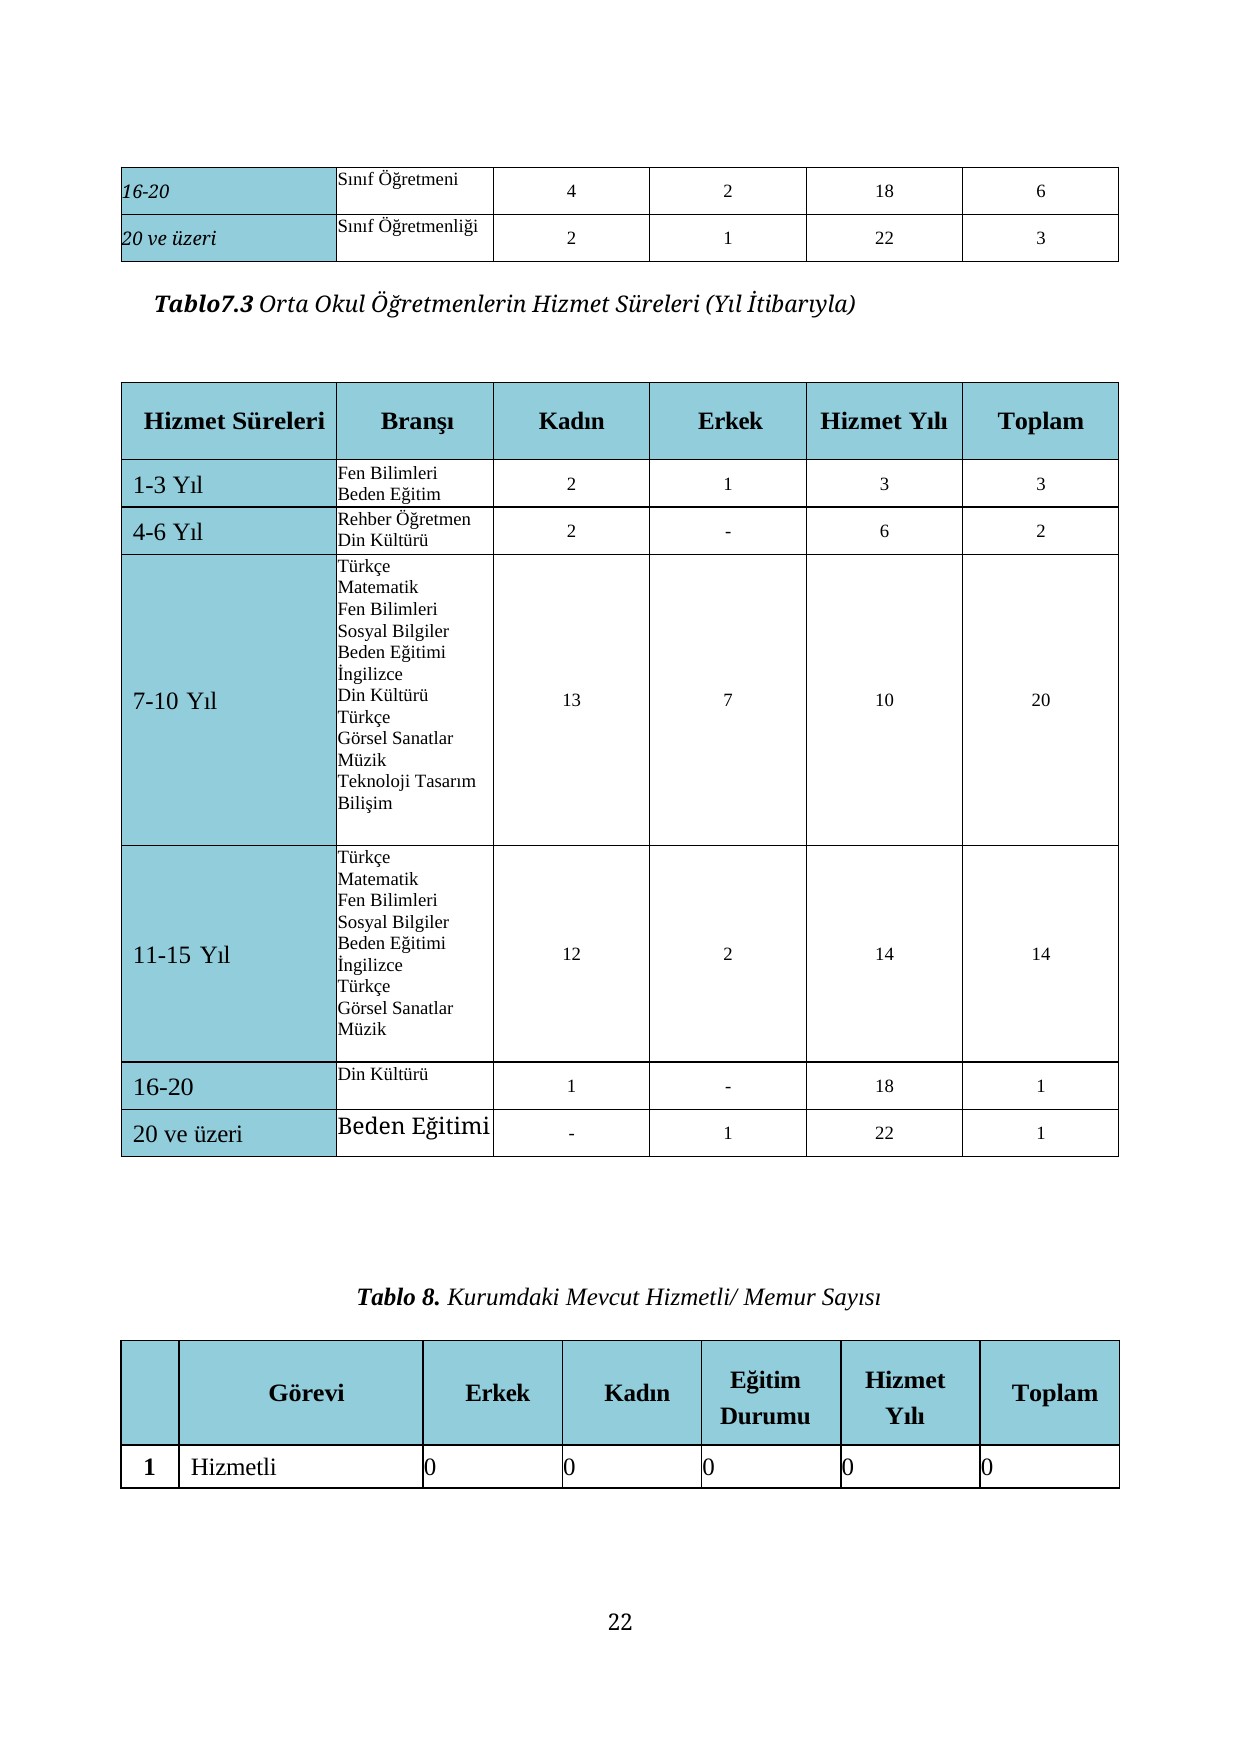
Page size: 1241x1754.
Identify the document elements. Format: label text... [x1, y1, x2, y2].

table_cell Rehber Öğretmen Din Kültürü [337, 508, 493, 554]
table_cell 1-3 Yıl [122, 460, 336, 506]
table_cell 0 [981, 1446, 1119, 1487]
text Tablo7.3 Orta Okul Öğretmenlerin Hizmet Süreleri (Yıl İtibarıyla) [148, 288, 1092, 319]
table_header Toplam [981, 1341, 1119, 1444]
table_cell 3 [963, 215, 1118, 261]
table_cell 1 [963, 1110, 1118, 1156]
table_cell 18 [807, 1063, 962, 1109]
table_cell 1 [122, 1446, 178, 1487]
table_cell 11-15 Yıl [122, 846, 336, 1061]
table_cell 6 [963, 168, 1118, 214]
table_cell - [494, 1110, 649, 1156]
table_cell 3 [807, 460, 962, 506]
table_cell 20 ve üzeri [122, 215, 336, 261]
table_header Kadın [494, 383, 649, 459]
table_cell 14 [963, 846, 1118, 1061]
table_cell 2 [494, 215, 649, 261]
table_cell 2 [963, 508, 1118, 554]
table_cell 7 [650, 555, 806, 845]
table_header Kadın [563, 1341, 701, 1444]
table_header Hizmet Süreleri [122, 383, 336, 459]
table_cell Sınıf Öğretmenliği [337, 215, 493, 261]
table_header Eğitim Durumu [702, 1341, 840, 1444]
table_cell 6 [807, 508, 962, 554]
table_cell 3 [963, 460, 1118, 506]
table_cell 1 [650, 1110, 806, 1156]
table_cell Din Kültürü [337, 1063, 493, 1109]
table_header Toplam [963, 383, 1118, 459]
table_cell - [650, 508, 806, 554]
table_cell 2 [494, 460, 649, 506]
table_cell 2 [494, 508, 649, 554]
table_cell 4-6 Yıl [122, 508, 336, 554]
table_cell 1 [650, 215, 806, 261]
table_cell 22 [807, 215, 962, 261]
table_cell 12 [494, 846, 649, 1061]
table_cell Fen Bilimleri Beden Eğitim [337, 460, 493, 506]
table_cell Türkçe Matematik Fen Bilimleri Sosyal Bilgiler Beden Eğitimi İngilizce Türkçe Görsel Sanatlar Müzik [337, 846, 493, 1061]
table_header [122, 1341, 178, 1444]
table_cell 16-20 [122, 1063, 336, 1109]
table_cell 1 [650, 460, 806, 506]
table_header Hizmet Yılı [842, 1341, 979, 1444]
table_cell 16-20 [122, 168, 336, 214]
table_cell 0 [563, 1446, 701, 1487]
table_cell 1 [963, 1063, 1118, 1109]
table_header Hizmet Yılı [807, 383, 962, 459]
table_cell 13 [494, 555, 649, 845]
table_cell 1 [494, 1063, 649, 1109]
table_header Erkek [650, 383, 806, 459]
table_cell 2 [650, 168, 806, 214]
table_cell Sınıf Öğretmeni [337, 168, 493, 214]
table_cell 4 [494, 168, 649, 214]
table_cell 22 [807, 1110, 962, 1156]
table_header Branşı [337, 383, 493, 459]
table_header Görevi [180, 1341, 422, 1444]
table_cell - [650, 1063, 806, 1109]
text Tablo 8. Kurumdaki Mevcut Hizmetli/ Memur Sayısı [148, 1282, 1092, 1311]
table_cell Beden Eğitimi [337, 1110, 493, 1156]
table_cell 2 [650, 846, 806, 1061]
table_cell 20 [963, 555, 1118, 845]
table_cell Türkçe Matematik Fen Bilimleri Sosyal Bilgiler Beden Eğitimi İngilizce Din Kültürü Türkçe Görsel Sanatlar Müzik Teknoloji Tasarım Bilişim [337, 555, 493, 845]
table_cell 10 [807, 555, 962, 845]
table_cell 0 [424, 1446, 562, 1487]
table_cell 0 [842, 1446, 979, 1487]
table_cell Hizmetli [180, 1446, 422, 1487]
table_cell 14 [807, 846, 962, 1061]
table_cell 20 ve üzeri [122, 1110, 336, 1156]
table_header Erkek [424, 1341, 562, 1444]
table_cell 7-10 Yıl [122, 555, 336, 845]
table_cell 0 [702, 1446, 840, 1487]
table_cell 18 [807, 168, 962, 214]
